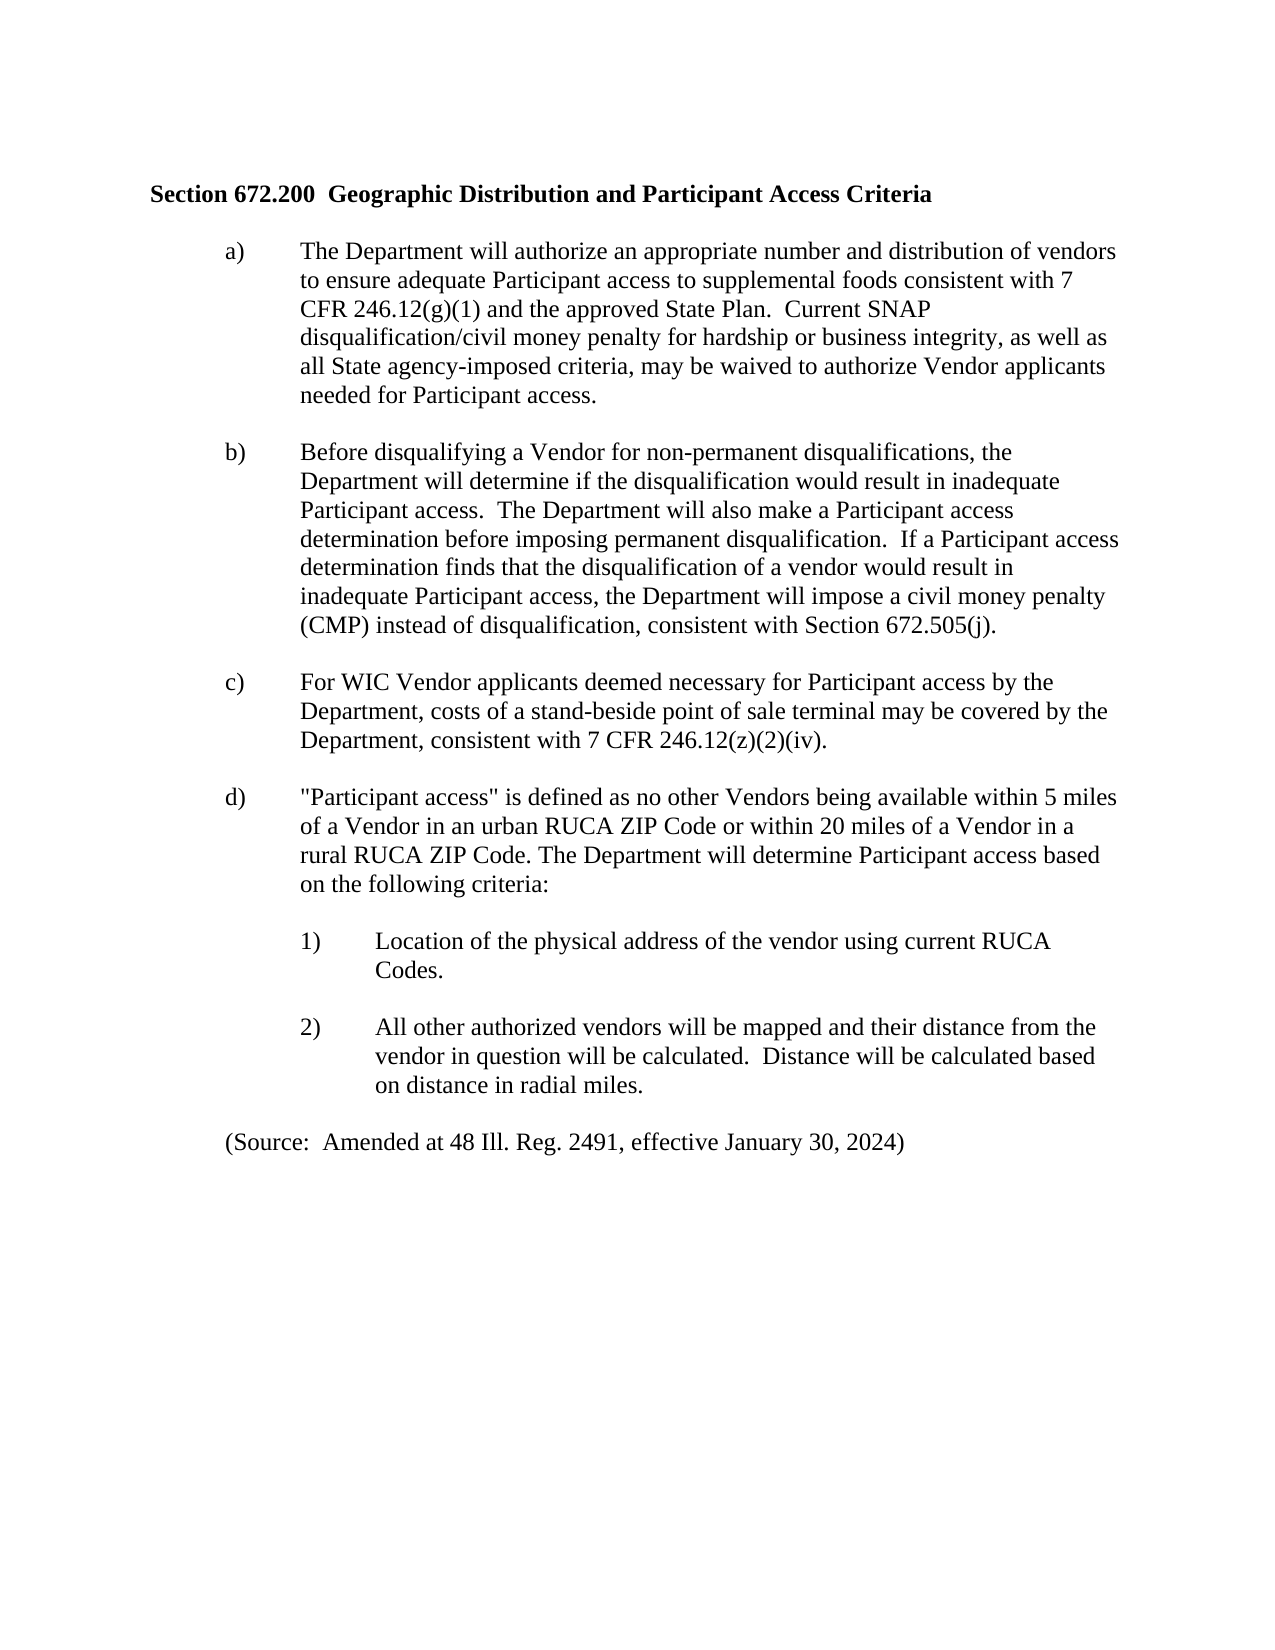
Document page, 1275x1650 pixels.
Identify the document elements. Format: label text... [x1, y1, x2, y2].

text d) "Participant access" is defined as no other Vendors being available within 5 miles of a Vendor in an urban RUCA ZIP Code or within 20 miles of a Vendor in a rural RUCA ZIP Code. The Department will determine Participant access based on the following criteria: [225, 782, 1125, 897]
text 2) All other authorized vendors will be mapped and their distance from the vendor in question will be calculated. Distance will be calculated based on distance in radial miles. [300, 1012, 1125, 1099]
text (Source: Amended at 48 Ill. Reg. 2491, effective January 30, 2024) [150, 1127, 1125, 1156]
text b) Before disqualifying a Vendor for non-permanent disqualifications, the Department will determine if the disqualification would result in inadequate Participant access. The Department will also make a Participant access determination before imposing permanent disqualification. If a Participant access determination finds that the disqualification of a vendor would result in inadequate Participant access, the Department will impose a civil money penalty (CMP) instead of disqualification, consistent with Section 672.505(j). [225, 437, 1125, 639]
text 1) Location of the physical address of the vendor using current RUCA Codes. [300, 926, 1125, 984]
text a) The Department will authorize an appropriate number and distribution of vendors to ensure adequate Participant access to supplemental foods consistent with 7 CFR 246.12(g)(1) and the approved State Plan. Current SNAP disqualification/civil money penalty for hardship or business integrity, as well as all State agency-imposed criteria, may be waived to authorize Vendor applicants needed for Participant access. [225, 236, 1125, 409]
text c) For WIC Vendor applicants deemed necessary for Participant access by the Department, costs of a stand-beside point of sale terminal may be covered by the Department, consistent with 7 CFR 246.12(z)(2)(iv). [225, 667, 1125, 754]
text Section 672.200 Geographic Distribution and Participant Access Criteria [150, 179, 1125, 207]
